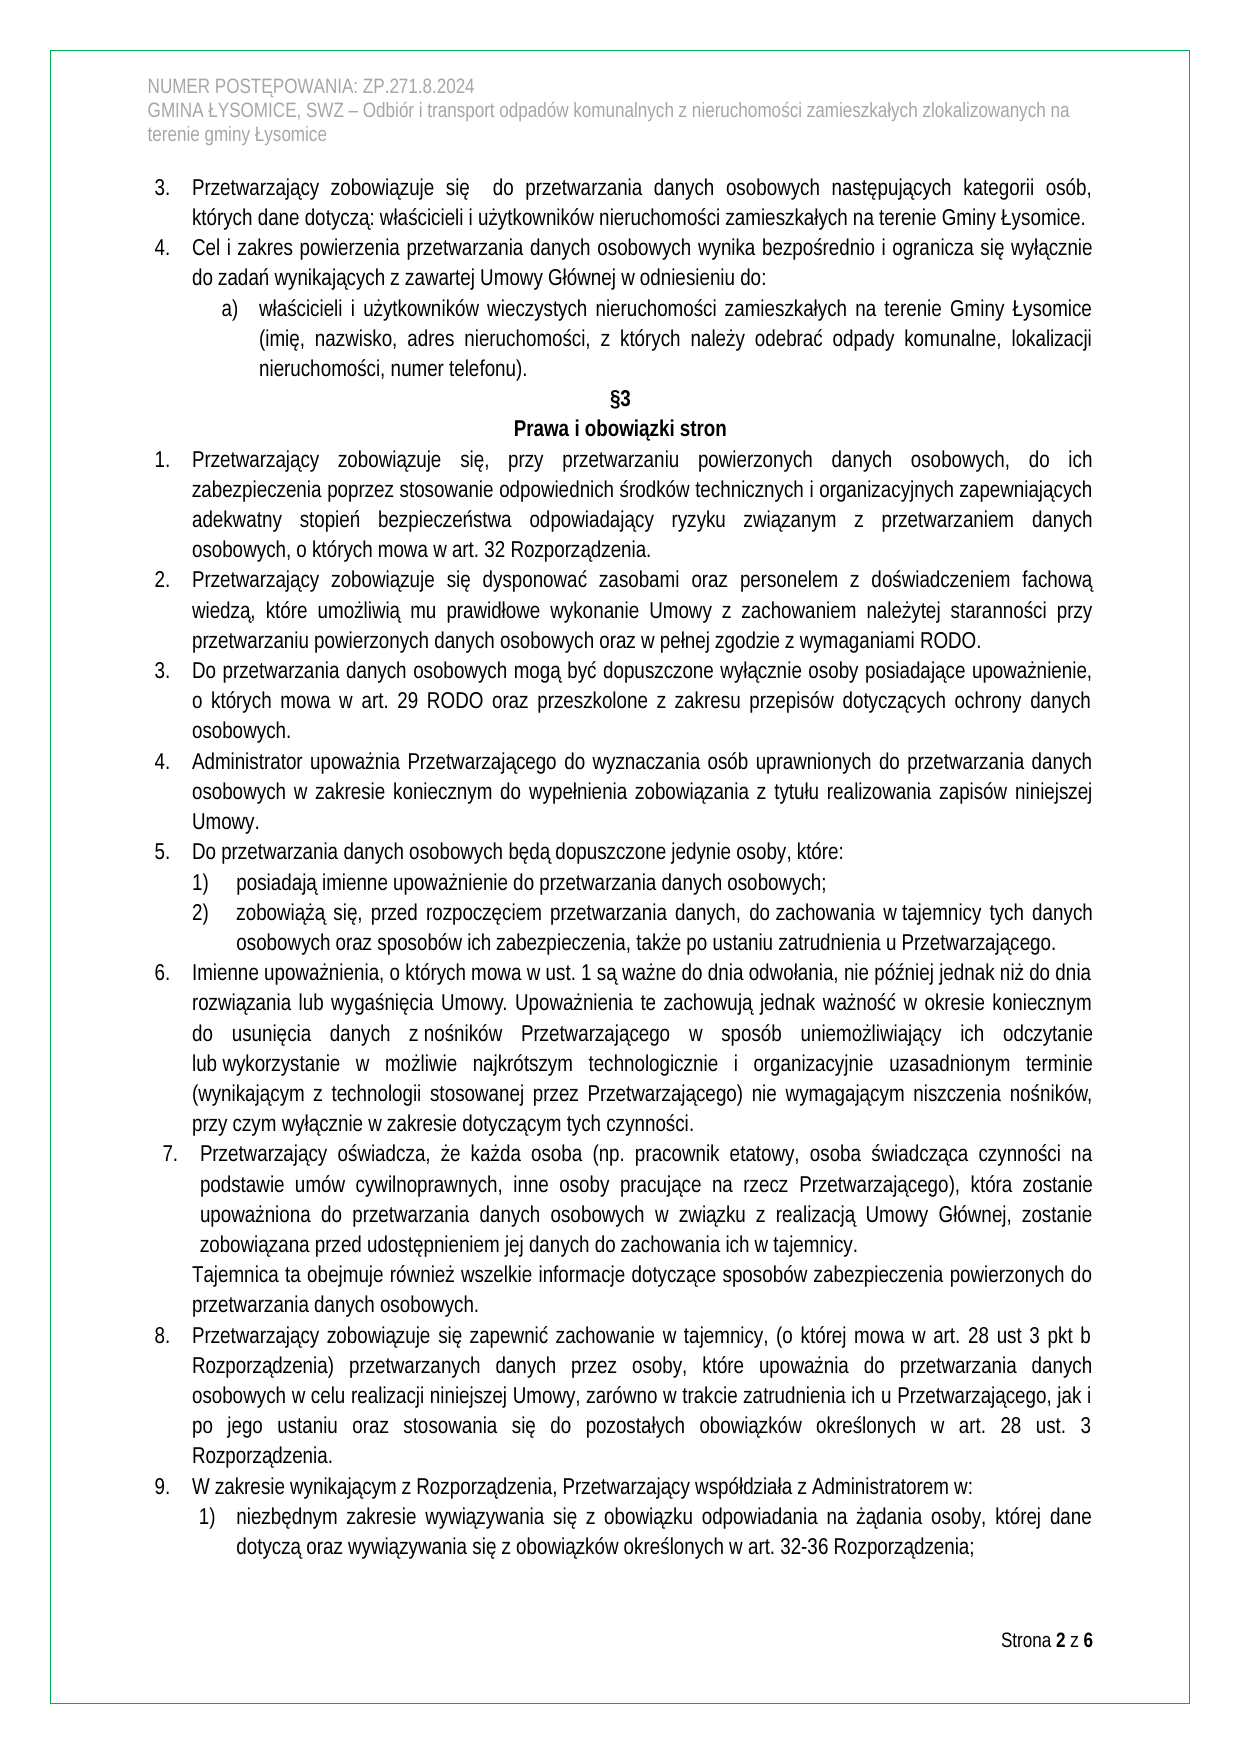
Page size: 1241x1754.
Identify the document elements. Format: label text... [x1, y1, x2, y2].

list zobowiążą się, przed rozpoczęciem przetwarzania danych, do zachowania w tajemnicy tych danych osobowych oraz sposobów ich zabezpieczenia, także po ustaniu zatrudnienia u Przetwarzającego. [192, 899, 1093, 955]
text Prawa i obowiązki stron [147, 415, 1093, 442]
list Przetwarzający zobowiązuje się, przy przetwarzaniu powierzonych danych osobowych, do ich zabezpieczenia poprzez stosowanie odpowiednich środków technicznych i organizacyjnych zapewniających adekwatny stopień bezpieczeństwa odpowiadający ryzyku związanym z przetwarzaniem danych osobowych, o których mowa w art. 32 Rozporządzenia. [154, 446, 1093, 562]
list niezbędnym zakresie wywiązywania się z obowiązku odpowiadania na żądania osoby, której dane dotyczą oraz wywiązywania się z obowiązków określonych w art. 32-36 Rozporządzenia; [199, 1503, 1093, 1559]
list Przetwarzający zobowiązuje się dysponować zasobami oraz personelem z doświadczeniem fachową wiedzą, które umożliwią mu prawidłowe wykonanie Umowy z zachowaniem należytej staranności przy przetwarzaniu powierzonych danych osobowych oraz w pełnej zgodzie z wymaganiami RODO. [154, 566, 1093, 653]
list Cel i zakres powierzenia przetwarzania danych osobowych wynika bezpośrednio i ogranicza się wyłącznie do zadań wynikających z zawartej Umowy Głównej w odniesieniu do: [154, 234, 1093, 291]
list Do przetwarzania danych osobowych mogą być dopuszczone wyłącznie osoby posiadające upoważnienie, o których mowa w art. 29 RODO oraz przeszkolone z zakresu przepisów dotyczących ochrony danych osobowych. [154, 657, 1093, 744]
list Tajemnica ta obejmuje również wszelkie informacje dotyczące sposobów zabezpieczenia powierzonych do przetwarzania danych osobowych. [192, 1261, 1093, 1318]
list właścicieli i użytkowników wieczystych nieruchomości zamieszkałych na terenie Gminy Łysomice (imię, nazwisko, adres nieruchomości, z których należy odebrać odpady komunalne, lokalizacji nieruchomości, numer telefonu). [221, 294, 1093, 381]
list Przetwarzający zobowiązuje się do przetwarzania danych osobowych następujących kategorii osób, których dane dotyczą: właścicieli i użytkowników nieruchomości zamieszkałych na terenie Gminy Łysomice. [154, 174, 1093, 230]
list Imienne upoważnienia, o których mowa w ust. 1 są ważne do dnia odwołania, nie później jednak niż do dnia rozwiązania lub wygaśnięcia Umowy. Upoważnienia te zachowują jednak ważność w okresie koniecznym do usunięcia danych z nośników Przetwarzającego w sposób uniemożliwiający ich odczytanie lub wykorzystanie w możliwie najkrótszym technologicznie i organizacyjnie uzasadnionym terminie (wynikającym z technologii stosowanej przez Przetwarzającego) nie wymagającym niszczenia nośników, przy czym wyłącznie w zakresie dotyczącym tych czynności. [154, 959, 1093, 1136]
list Przetwarzający zobowiązuje się zapewnić zachowanie w tajemnicy, (o której mowa w art. 28 ust 3 pkt b Rozporządzenia) przetwarzanych danych przez osoby, które upoważnia do przetwarzania danych osobowych w celu realizacji niniejszej Umowy, zarówno w trakcie zatrudnienia ich u Przetwarzającego, jak i po jego ustaniu oraz stosowania się do pozostałych obowiązków określonych w art. 28 ust. 3 Rozporządzenia. [154, 1322, 1093, 1469]
text §3 [147, 385, 1093, 411]
list W zakresie wynikającym z Rozporządzenia, Przetwarzający współdziała z Administratorem w: [154, 1473, 1093, 1499]
list Administrator upoważnia Przetwarzającego do wyznaczania osób uprawnionych do przetwarzania danych osobowych w zakresie koniecznym do wypełnienia zobowiązania z tytułu realizowania zapisów niniejszej Umowy. [154, 748, 1093, 834]
list posiadają imienne upoważnienie do przetwarzania danych osobowych; [192, 868, 1093, 895]
list Do przetwarzania danych osobowych będą dopuszczone jedynie osoby, które: [154, 838, 1093, 864]
list Przetwarzający oświadcza, że każda osoba (np. pracownik etatowy, osoba świadcząca czynności na podstawie umów cywilnoprawnych, inne osoby pracujące na rzecz Przetwarzającego), która zostanie upoważniona do przetwarzania danych osobowych w związku z realizacją Umowy Głównej, zostanie zobowiązana przed udostępnieniem jej danych do zachowania ich w tajemnicy. [162, 1140, 1093, 1257]
